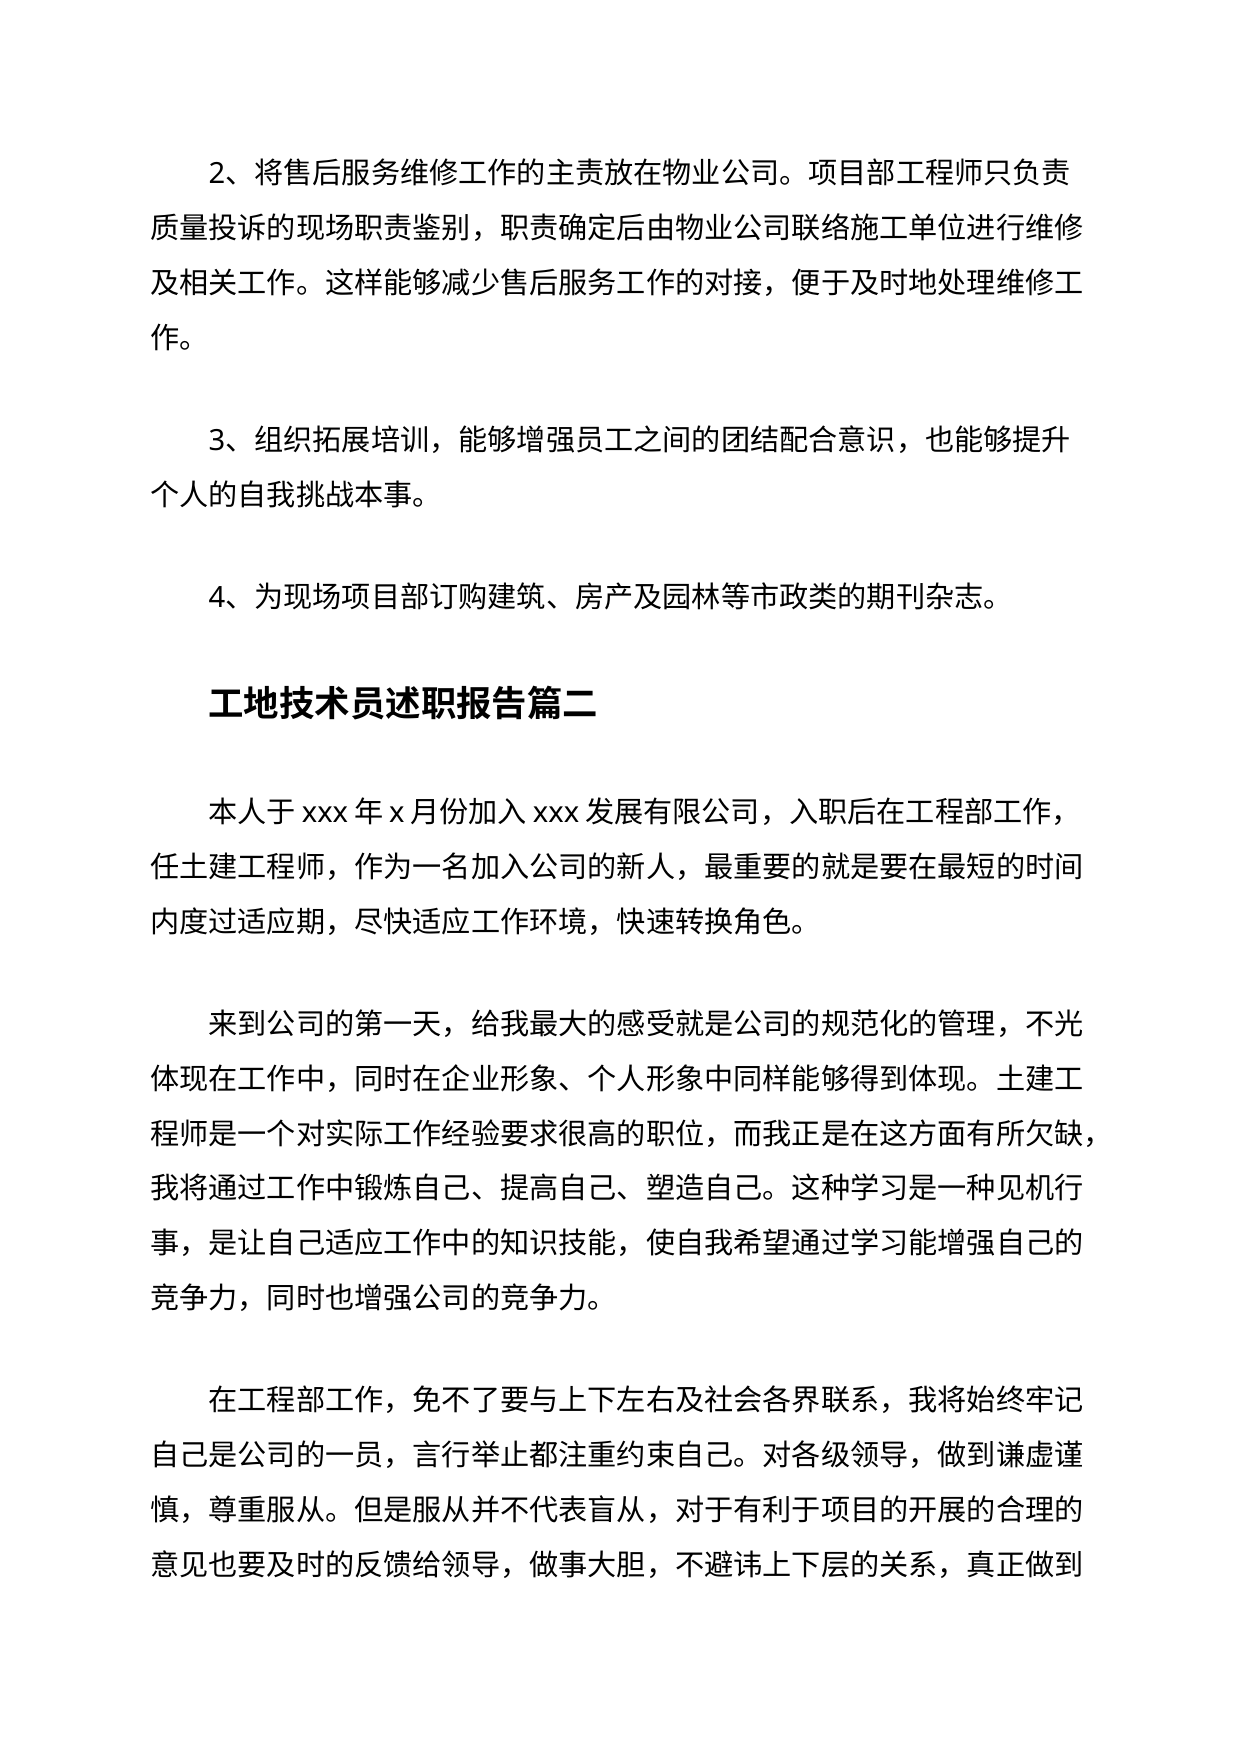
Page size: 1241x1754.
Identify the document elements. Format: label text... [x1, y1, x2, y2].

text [150, 1377, 1090, 1584]
text 本人于xxx年x月份加入xxx发展有限公司，入职后在工程部工作，任土建工程师，作为一名加入公司的新人，最重要的就是要在最短的时间内度过适应期，尽快适应工作环境，快速转换角色。 [150, 789, 1090, 941]
text 4、为现场项目部订购建筑、房产及园林等市政类的期刊杂志。 [150, 573, 1090, 616]
text 2、将售后服务维修工作的主责放在物业公司。项目部工程师只负责质量投诉的现场职责鉴别，职责确定后由物业公司联络施工单位进行维修及相关工作。这样能够减少售后服务工作的对接，便于及时地处理维修工作。 [150, 150, 1090, 357]
text 3、组织拓展培训，能够增强员工之间的团结配合意识，也能够提升个人的自我挑战本事。 [150, 417, 1090, 514]
text 工地技术员述职报告篇二 [150, 675, 1090, 727]
text 来到公司的第一天，给我最大的感受就是公司的规范化的管理，不光体现在工作中，同时在企业形象、个人形象中同样能够得到体现。土建工程师是一个对实际工作经验要求很高的职位，而我正是在这方面有所欠缺，我将通过工作中锻炼自己、提高自己、塑造自己。这种学习是一种见机行事，是让自己适应工作中的知识技能，使自我希望通过学习能增强自己的竞争力，同时也增强公司的竞争力。 [150, 1000, 1090, 1317]
